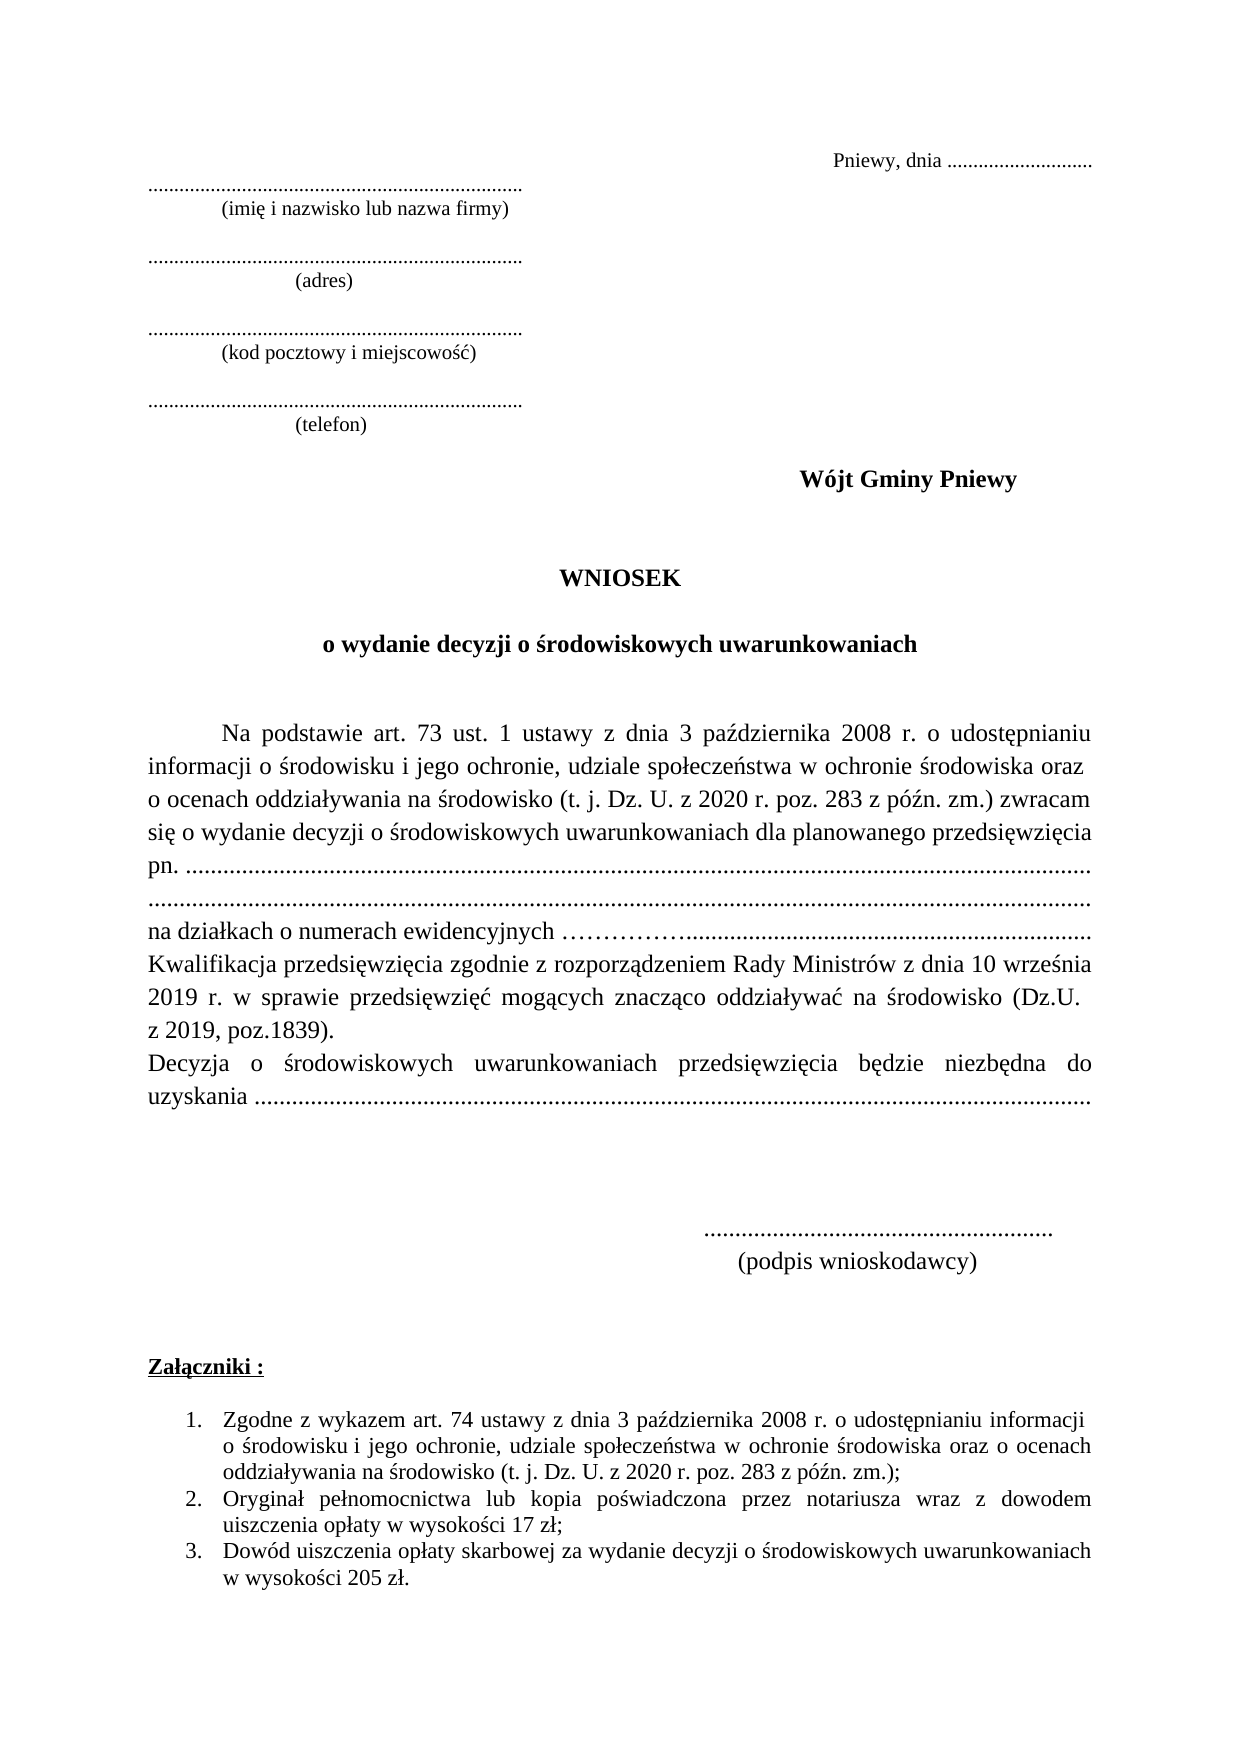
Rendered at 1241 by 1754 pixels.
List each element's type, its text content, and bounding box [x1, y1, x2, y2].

list Dowód uiszczenia opłaty skarbowej za wydanie decyzji o środowiskowych uwarunkowaniach w wysokości 205 zł. [185, 1537, 1093, 1590]
text Pniewy, dnia ............................ [148, 148, 1093, 172]
text Decyzja o środowiskowych uwarunkowaniach przedsięwzięcia będzie niezbędna do uzyskania ...................................................................................................................................... [148, 1048, 1093, 1110]
text (adres) [221, 268, 1093, 292]
text ........................................................ [590, 1213, 1093, 1242]
text Wójt Gminy Pniewy [148, 464, 1093, 493]
list Zgodne z wykazem art. 74 ustawy z dnia 3 października 2008 r. o udostępnianiu informacji o środowisku i jego ochronie, udziale społeczeństwa w ochronie środowiska oraz o ocenach oddziaływania na środowisko (t. j. Dz. U. z 2020 r. poz. 283 z późn. zm.); [185, 1406, 1093, 1485]
list Oryginał pełnomocnictwa lub kopia poświadczona przez notariusza wraz z dowodem uiszczenia opłaty w wysokości 17 zł; [185, 1485, 1093, 1537]
text (telefon) [221, 412, 1093, 436]
text ........................................................................ [148, 244, 1093, 268]
text ........................................................................ [148, 388, 1093, 412]
text ........................................................................ [148, 172, 1093, 196]
text ....................................................................................................................................................... [148, 883, 1093, 912]
text (kod pocztowy i miejscowość) [148, 340, 1093, 364]
text (podpis wnioskodawcy) [664, 1246, 1093, 1275]
text o wydanie decyzji o środowiskowych uwarunkowaniach [148, 629, 1093, 658]
text (imię i nazwisko lub nazwa firmy) [148, 196, 1093, 220]
text na działkach o numerach ewidencyjnych ……………................................................................. [148, 916, 1093, 945]
text Kwalifikacja przedsięwzięcia zgodnie z rozporządzeniem Rady Ministrów z dnia 10 września 2019 r. w sprawie przedsięwzięć mogących znacząco oddziaływać na środowisko (Dz.U. z 2019, poz.1839). [148, 949, 1093, 1044]
text ........................................................................ [148, 316, 1093, 340]
text WNIOSEK [148, 563, 1093, 592]
text Załączniki : [148, 1353, 1093, 1379]
text Na podstawie art. 73 ust. 1 ustawy z dnia 3 października 2008 r. o udostępnianiu informacji o środowisku i jego ochronie, udziale społeczeństwa w ochronie środowiska oraz o ocenach oddziaływania na środowisko (t. j. Dz. U. z 2020 r. poz. 283 z późn. zm.) zwracam się o wydanie decyzji o środowiskowych uwarunkowaniach dla planowanego przedsięwzięcia pn. ................................................................................................................................................. [148, 718, 1093, 879]
